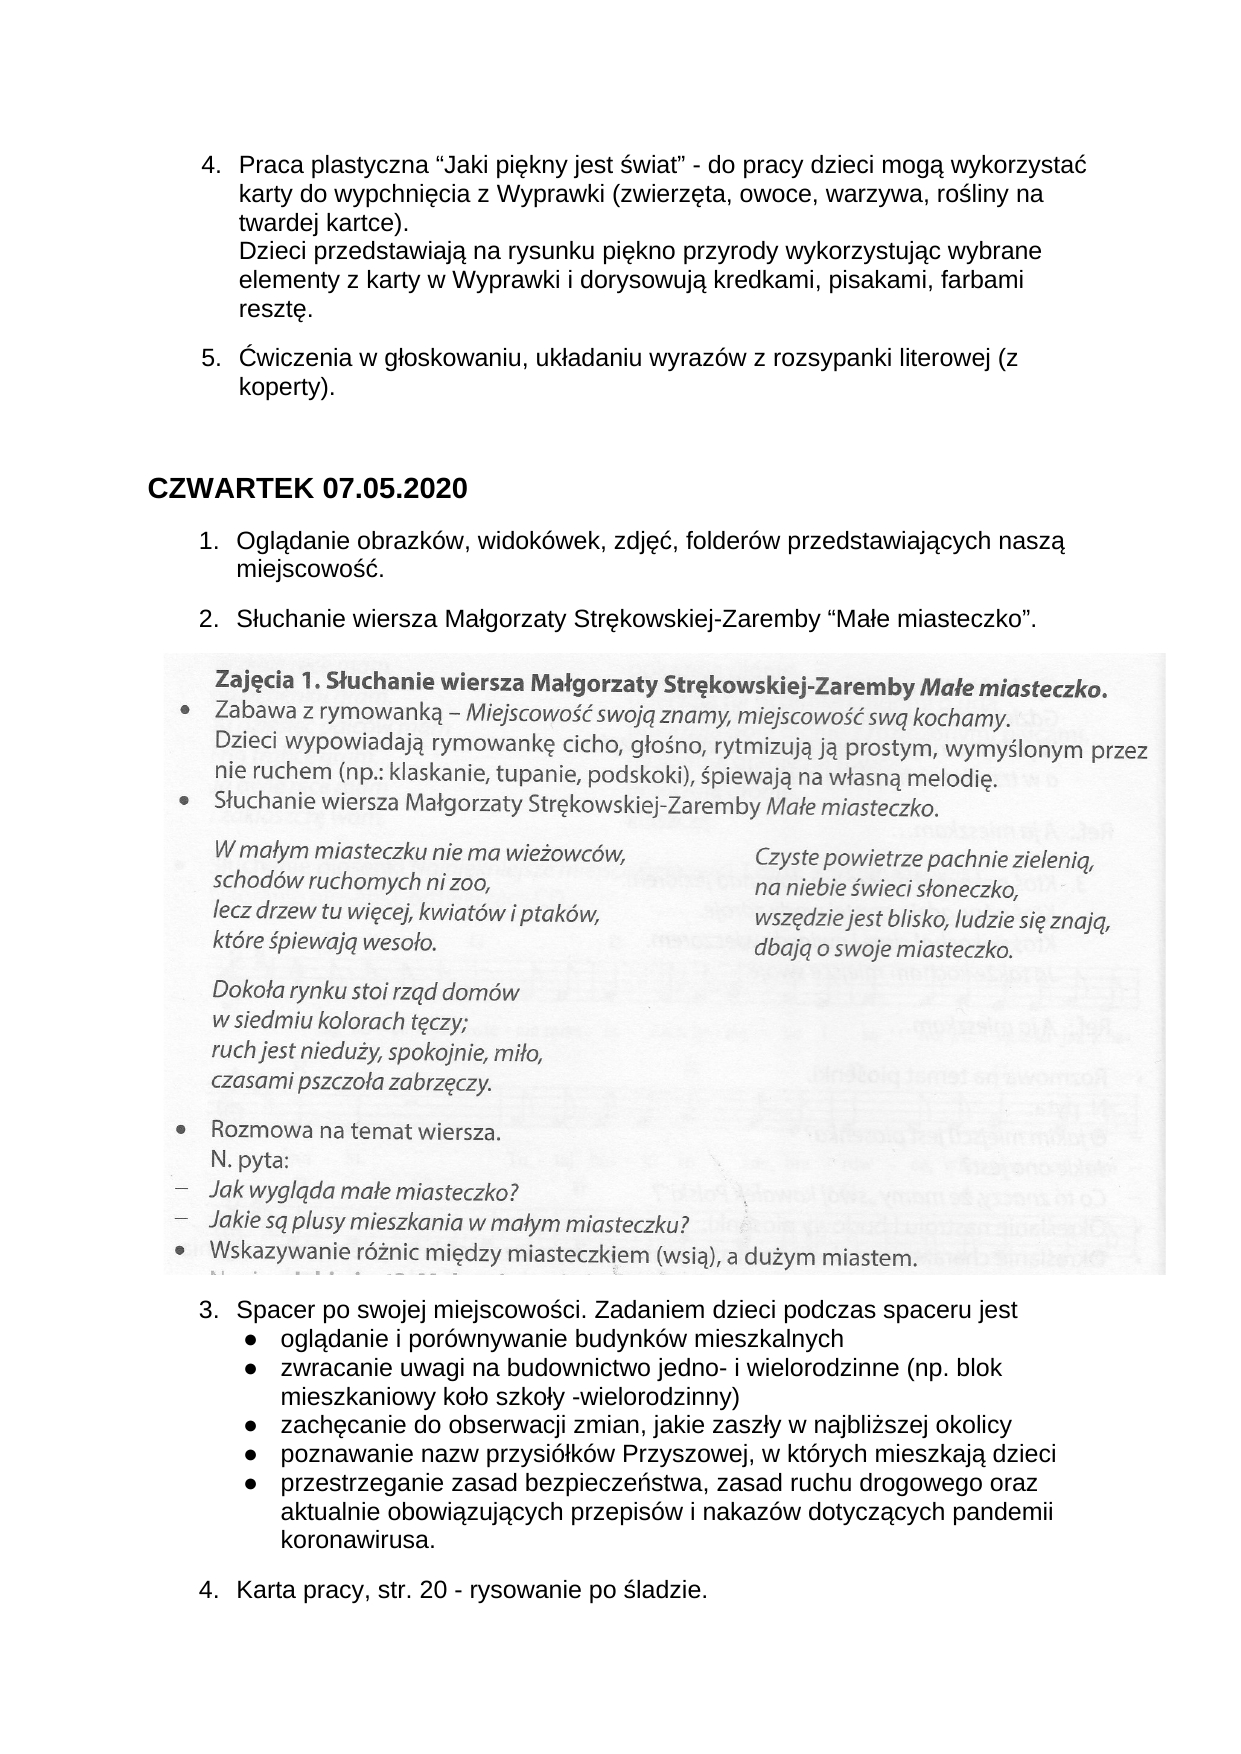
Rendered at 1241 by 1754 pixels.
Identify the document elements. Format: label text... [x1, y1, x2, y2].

list zwracanie uwagi na budownictwo jedno- i wielorodzinne (np. blok mieszkaniowy koło szkoły -wielorodzinny) [243, 1353, 1094, 1410]
list Oglądanie obrazków, widokówek, zdjęć, folderów przedstawiających naszą miejscowość. [199, 526, 1094, 583]
list przestrzeganie zasad bezpieczeństwa, zasad ruchu drogowego oraz aktualnie obowiązujących przepisów i nakazów dotyczących pandemii koronawirusa. [243, 1468, 1094, 1554]
text Dzieci przedstawiają na rysunku piękno przyrody wykorzystując wybrane elementy z karty w Wyprawki i dorysowują kredkami, pisakami, farbami resztę. [238, 236, 1094, 322]
list Słuchanie wiersza Małgorzaty Strękowskiej-Zaremby “Małe miasteczko”. [199, 604, 1094, 633]
list oglądanie i porównywanie budynków mieszkalnych [243, 1324, 1094, 1353]
list Spacer po swojej miejscowości. Zadaniem dzieci podczas spaceru jest [199, 1295, 1094, 1324]
list Praca plastyczna “Jaki piękny jest świat” - do pracy dzieci mogą wykorzystać karty do wypchnięcia z Wyprawki (zwierzęta, owoce, warzywa, rośliny na twardej kartce). [201, 150, 1094, 236]
list Ćwiczenia w głoskowaniu, układaniu wyrazów z rozsypanki literowej (z koperty). [201, 343, 1094, 401]
list zachęcanie do obserwacji zmian, jakie zaszły w najbliższej okolicy [243, 1410, 1094, 1439]
list poznawanie nazw przysiółków Przyszowej, w których mieszkają dzieci [243, 1439, 1094, 1468]
text CZWARTEK 07.05.2020 [147, 471, 1094, 505]
list Karta pracy, str. 20 - rysowanie po śladzie. [199, 1575, 1094, 1603]
picture [163, 653, 1166, 1275]
